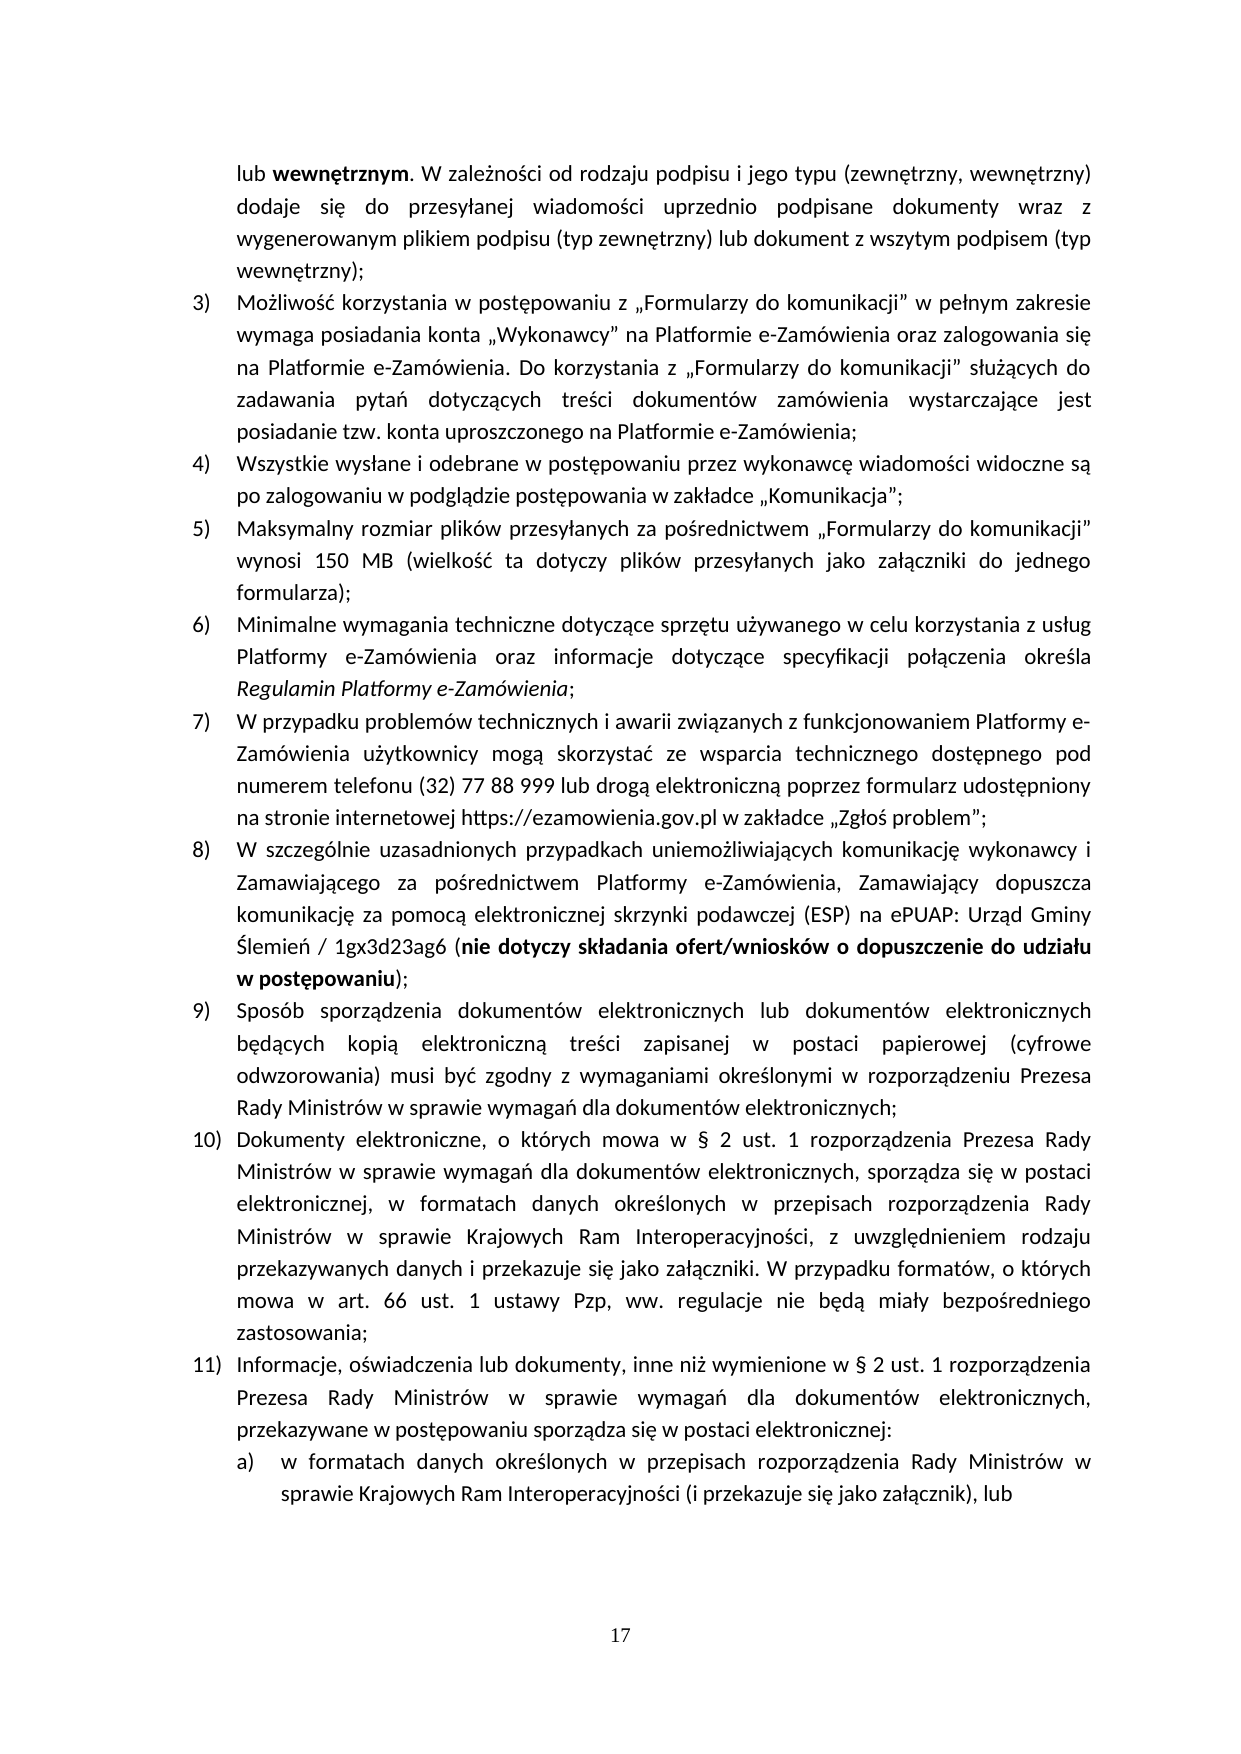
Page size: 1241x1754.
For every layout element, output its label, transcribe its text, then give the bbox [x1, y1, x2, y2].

list Maksymalny rozmiar plików przesyłanych za pośrednictwem „Formularzy do komunikacji” wynosi 150 MB (wielkość ta dotyczy plików przesyłanych jako załączniki do jednego formularza); [192, 514, 1092, 606]
list Sposób sporządzenia dokumentów elektronicznych lub dokumentów elektronicznych będących kopią elektroniczną treści zapisanej w postaci papierowej (cyfrowe odwzorowania) musi być zgodny z wymaganiami określonymi w rozporządzeniu Prezesa Rady Ministrów w sprawie wymagań dla dokumentów elektronicznych; [192, 996, 1092, 1121]
list w formatach danych określonych w przepisach rozporządzenia Rady Ministrów w sprawie Krajowych Ram Interoperacyjności (i przekazuje się jako załącznik), lub [236, 1447, 1092, 1507]
list W przypadku problemów technicznych i awarii związanych z funkcjonowaniem Platformy e-Zamówienia użytkownicy mogą skorzystać ze wsparcia technicznego dostępnego pod numerem telefonu (32) 77 88 999 lub drogą elektroniczną poprzez formularz udostępniony na stronie internetowej https://ezamowienia.gov.pl w zakładce „Zgłoś problem”; [192, 707, 1092, 831]
list Dokumenty elektroniczne, o których mowa w § 2 ust. 1 rozporządzenia Prezesa Rady Ministrów w sprawie wymagań dla dokumentów elektronicznych, sporządza się w postaci elektronicznej, w formatach danych określonych w przepisach rozporządzenia Rady Ministrów w sprawie Krajowych Ram Interoperacyjności, z uwzględnieniem rodzaju przekazywanych danych i przekazuje się jako załączniki. W przypadku formatów, o których mowa w art. 66 ust. 1 ustawy Pzp, ww. regulacje nie będą miały bezpośredniego zastosowania; [192, 1125, 1092, 1346]
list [192, 159, 1092, 284]
list Minimalne wymagania techniczne dotyczące sprzętu używanego w celu korzystania z usług Platformy e-Zamówienia oraz informacje dotyczące specyfikacji połączenia określa Regulamin Platformy e-Zamówienia; [192, 610, 1092, 703]
list Możliwość korzystania w postępowaniu z „Formularzy do komunikacji” w pełnym zakresie wymaga posiadania konta „Wykonawcy” na Platformie e-Zamówienia oraz zalogowania się na Platformie e-Zamówienia. Do korzystania z „Formularzy do komunikacji” służących do zadawania pytań dotyczących treści dokumentów zamówienia wystarczające jest posiadanie tzw. konta uproszczonego na Platformie e-Zamówienia; [192, 288, 1092, 445]
list W szczególnie uzasadnionych przypadkach uniemożliwiających komunikację wykonawcy i Zamawiającego za pośrednictwem Platformy e-Zamówienia, Zamawiający dopuszcza komunikację za pomocą elektronicznej skrzynki podawczej (ESP) na ePUAP: Urząd Gminy Ślemień / 1gx3d23ag6 (nie dotyczy składania ofert/wniosków o dopuszczenie do udziału w postępowaniu); [192, 836, 1092, 992]
list Wszystkie wysłane i odebrane w postępowaniu przez wykonawcę wiadomości widoczne są po zalogowaniu w podglądzie postępowania w zakładce „Komunikacja”; [192, 449, 1092, 509]
list Informacje, oświadczenia lub dokumenty, inne niż wymienione w § 2 ust. 1 rozporządzenia Prezesa Rady Ministrów w sprawie wymagań dla dokumentów elektronicznych, przekazywane w postępowaniu sporządza się w postaci elektronicznej: [192, 1351, 1092, 1443]
